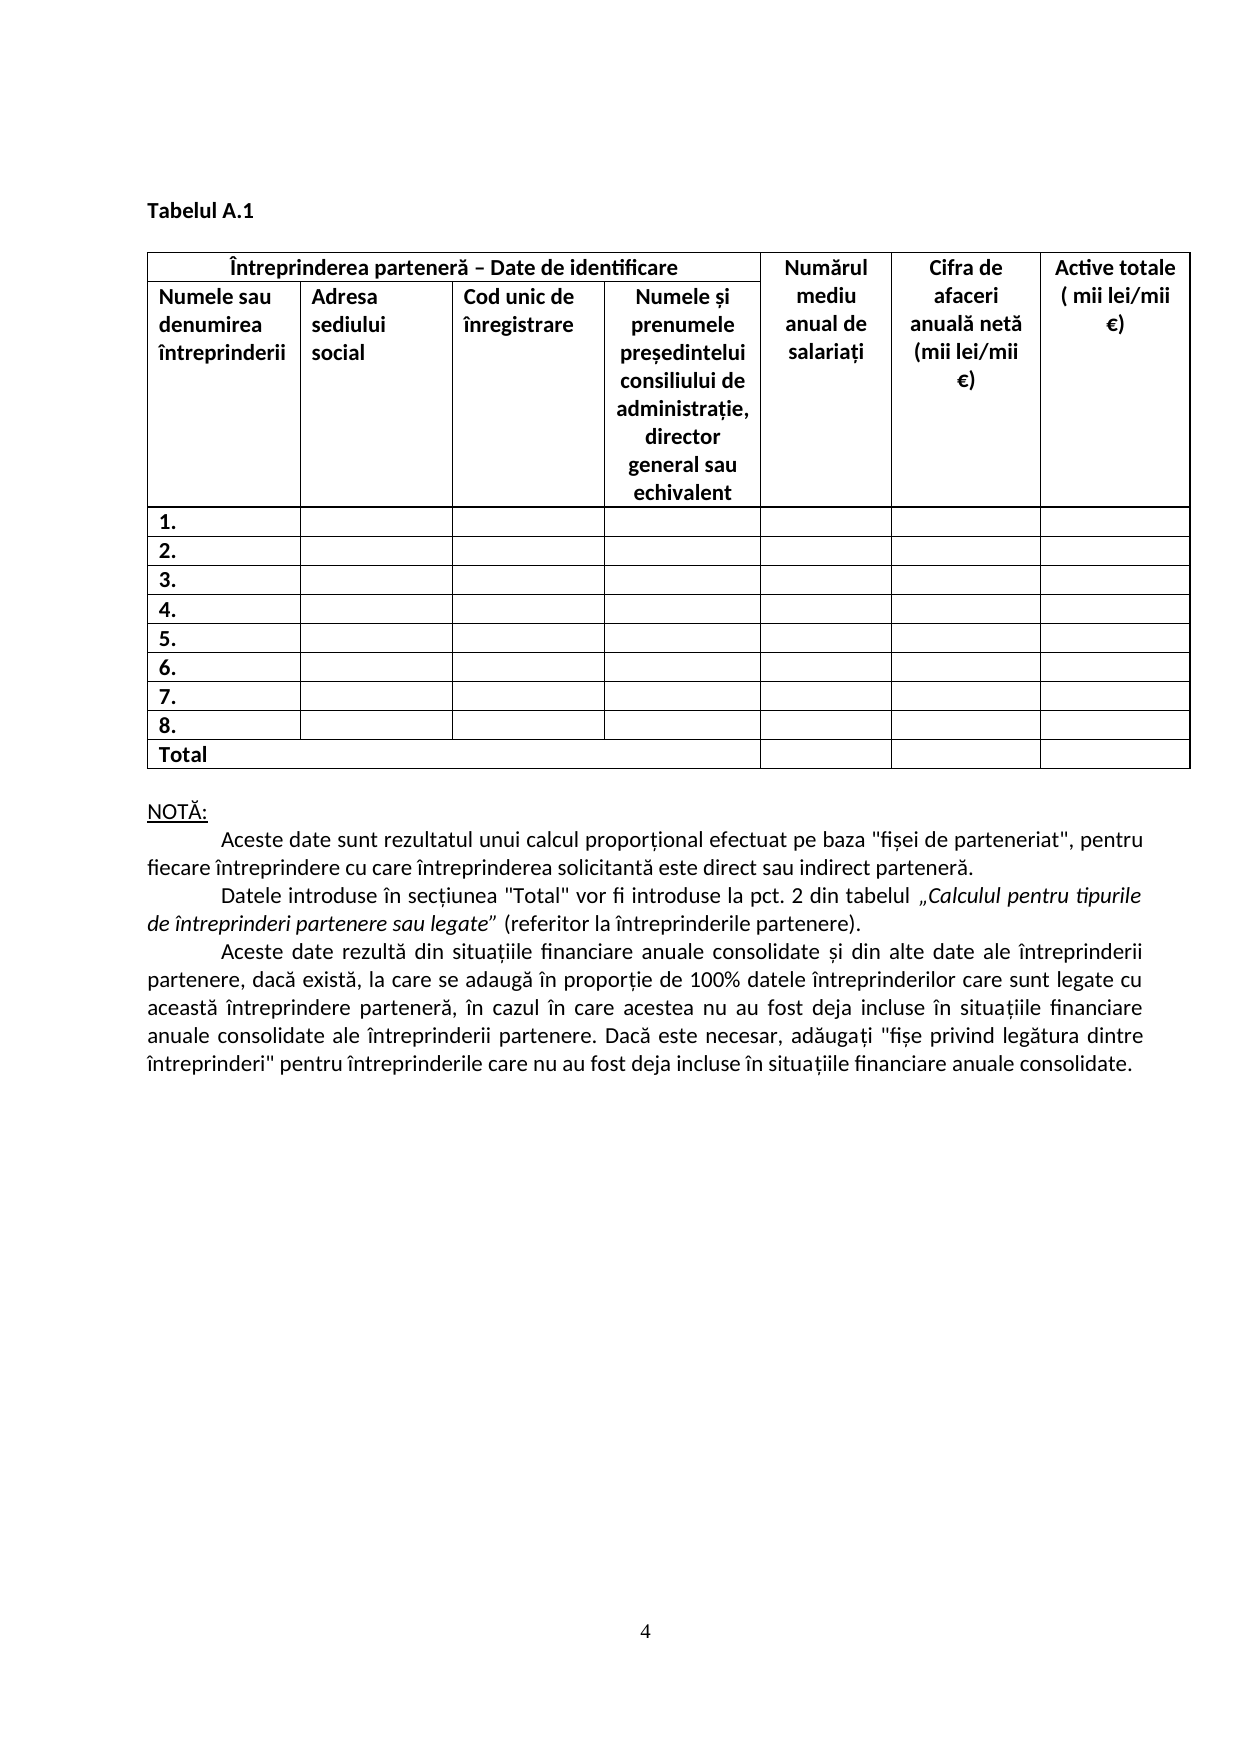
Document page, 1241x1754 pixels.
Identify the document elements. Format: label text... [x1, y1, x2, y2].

table_cell Cod unic de înregistrare [453, 282, 604, 506]
table_cell [453, 595, 604, 623]
table_cell [761, 595, 891, 623]
table_cell [1041, 711, 1189, 739]
table_cell [761, 682, 891, 710]
table_cell 5. [148, 624, 300, 652]
table_cell [605, 595, 760, 623]
table_cell [892, 682, 1040, 710]
table_cell [1041, 537, 1189, 564]
table_cell [301, 595, 452, 623]
table_cell 6. [148, 653, 300, 681]
table_header Numărul mediu anual de salariaţi [761, 253, 891, 506]
table_header Întreprinderea parteneră – Date de identificare [148, 253, 760, 281]
table_cell [301, 711, 452, 739]
table_cell [1041, 682, 1189, 710]
table_cell 2. [148, 537, 300, 564]
table_cell [453, 508, 604, 536]
table_cell [1041, 566, 1189, 594]
table_cell [605, 508, 760, 536]
table_cell Total [148, 740, 760, 768]
table_cell [605, 624, 760, 652]
table_cell [301, 624, 452, 652]
text NOTĂ: [147, 797, 1144, 825]
table_cell Numele sau denumirea întreprinderii [148, 282, 300, 506]
table_cell [453, 566, 604, 594]
table_cell [761, 508, 891, 536]
table_cell [761, 740, 891, 768]
table_cell [892, 537, 1040, 564]
table_cell [301, 682, 452, 710]
text Aceste date rezultă din situaţiile financiare anuale consolidate şi din alte date ale întreprinderii partenere, dacă există, la care se adaugă în proporţie de 100% datele întreprinderilor care sunt legate cu această întreprindere parteneră, în cazul în care acestea nu au fost deja incluse în situaţiile financiare anuale consolidate ale întreprinderii partenere. Dacă este necesar, adăugaţi "fişe privind legătura dintre întreprinderi" pentru întreprinderile care nu au fost deja incluse în situaţiile financiare anuale consolidate. [147, 937, 1144, 1077]
table_cell [453, 653, 604, 681]
table_header Cifra de afaceri anuală netă (mii lei/mii €) [892, 253, 1040, 506]
table_cell [605, 653, 760, 681]
table_cell [301, 537, 452, 564]
table_cell [892, 740, 1040, 768]
table_cell [761, 711, 891, 739]
text Tabelul A.1 [147, 196, 1144, 224]
table_cell [605, 566, 760, 594]
table_cell [761, 653, 891, 681]
table_cell [892, 566, 1040, 594]
table_cell [605, 682, 760, 710]
table_cell [892, 595, 1040, 623]
table_cell [1041, 653, 1189, 681]
table_cell [301, 508, 452, 536]
table_cell [301, 653, 452, 681]
table_cell [1041, 595, 1189, 623]
text Datele introduse în secţiunea "Total" vor fi introduse la pct. 2 din tabelul „Calculul pentru tipurile de întreprinderi partenere sau legate” (referitor la întreprinderile partenere). [147, 881, 1144, 937]
table_cell [892, 624, 1040, 652]
table_cell [1041, 740, 1189, 768]
table_cell 7. [148, 682, 300, 710]
table_cell [1041, 508, 1189, 536]
table_cell [892, 653, 1040, 681]
table_cell [761, 566, 891, 594]
table_cell [892, 508, 1040, 536]
table_cell [761, 537, 891, 564]
table_cell [1041, 624, 1189, 652]
table_cell 1. [148, 508, 300, 536]
table_cell [892, 711, 1040, 739]
table_cell [761, 624, 891, 652]
table_cell Adresa sediului social [301, 282, 452, 506]
table_cell Numele şi prenumele preşedintelui consiliului de administraţie, director general sau echivalent [605, 282, 760, 506]
table_cell [453, 537, 604, 564]
table_cell [301, 566, 452, 594]
table_cell [453, 624, 604, 652]
table_cell [453, 711, 604, 739]
table_cell [605, 711, 760, 739]
text Aceste date sunt rezultatul unui calcul proporţional efectuat pe baza "fişei de parteneriat", pentru fiecare întreprindere cu care întreprinderea solicitantă este direct sau indirect parteneră. [147, 825, 1144, 881]
table_cell [605, 537, 760, 564]
table_header Active totale ( mii lei/mii €) [1041, 253, 1189, 506]
table_cell 4. [148, 595, 300, 623]
table_cell 8. [148, 711, 300, 739]
table_cell 3. [148, 566, 300, 594]
table_cell [453, 682, 604, 710]
